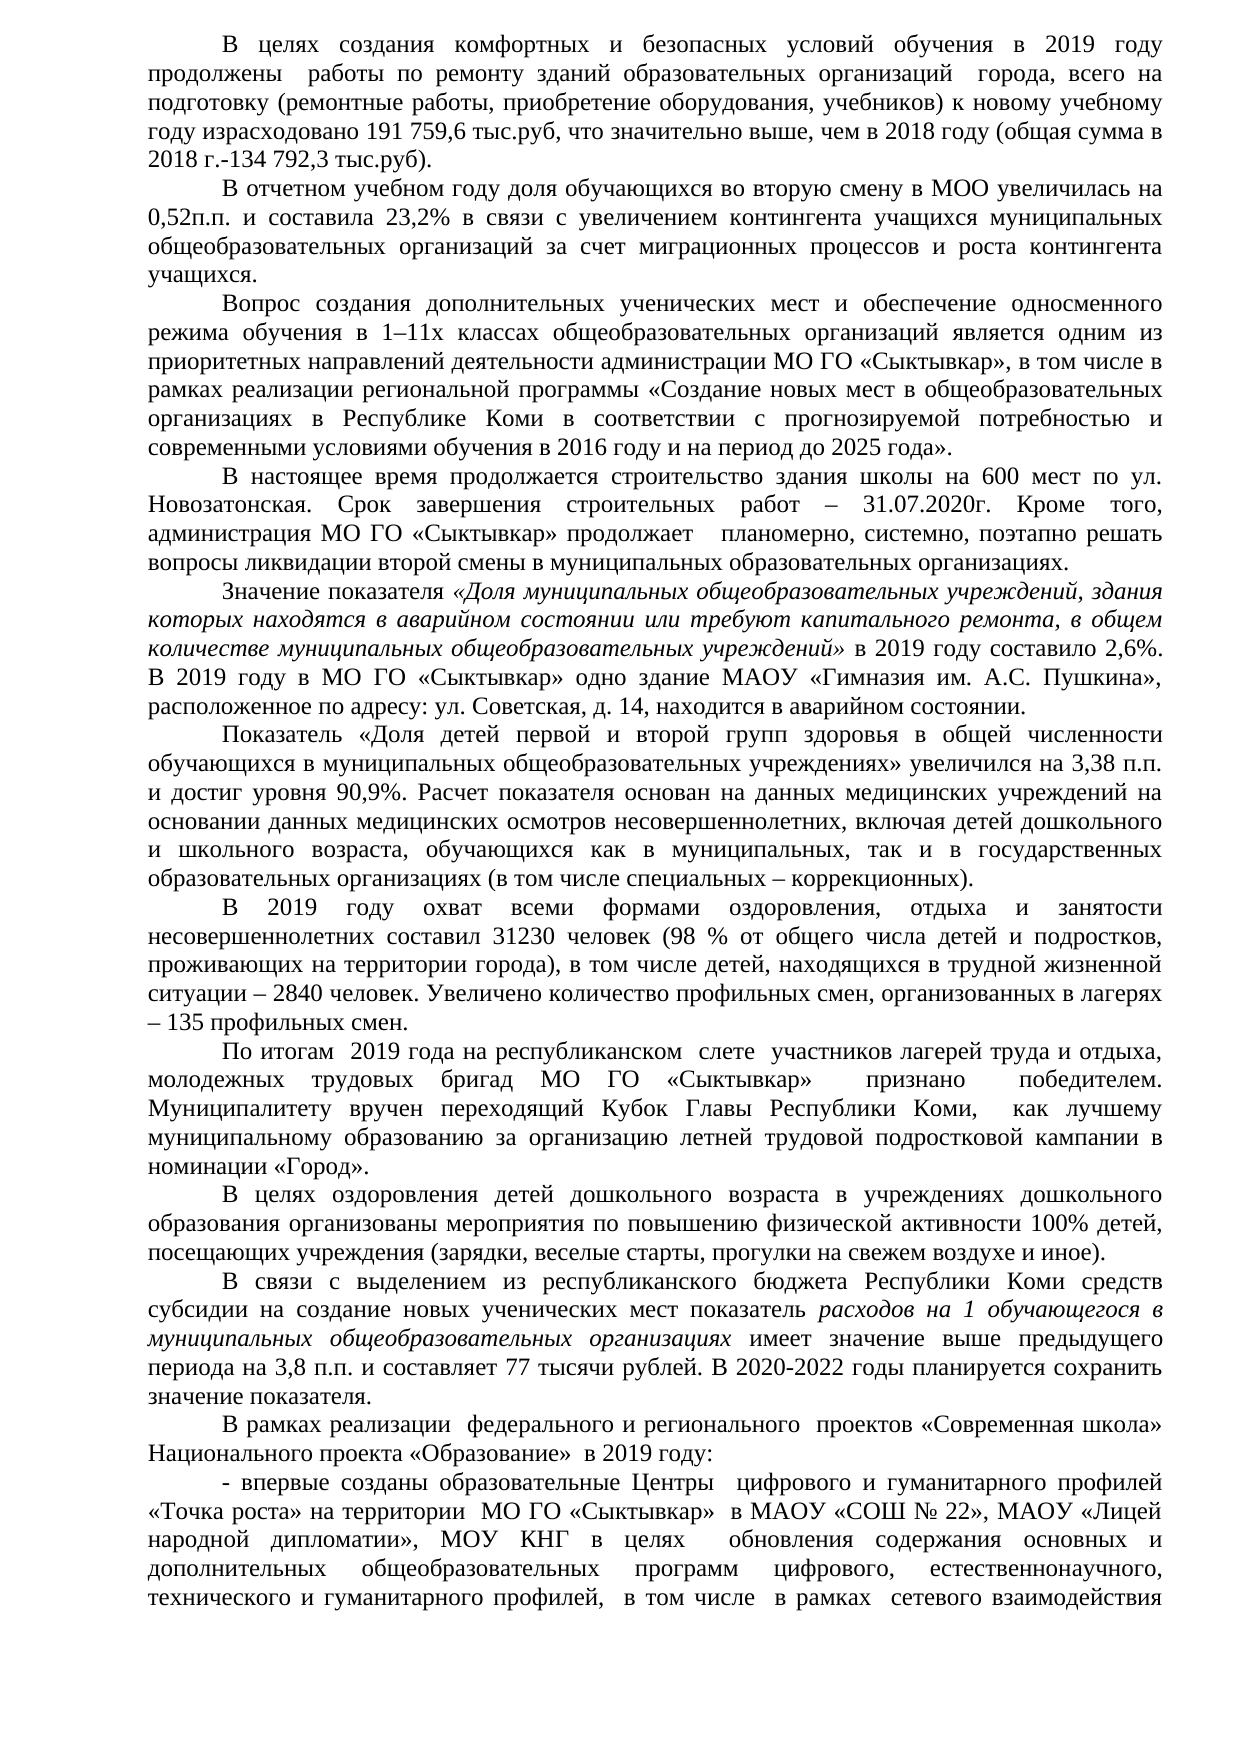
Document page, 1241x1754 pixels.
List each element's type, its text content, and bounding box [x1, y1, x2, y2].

text Вопрос создания дополнительных ученических мест и обеспечение односменного режима обучения в 1–11х классах общеобразовательных организаций является одним из приоритетных направлений деятельности администрации МО ГО «Сыктывкар», в том числе в рамках реализации региональной программы «Создание новых мест в общеобразовательных организациях в Республике Коми в соответствии с прогнозируемой потребностью и современными условиями обучения в 2016 году и на период до 2025 года». [148, 288, 1163, 461]
text В целях создания комфортных и безопасных условий обучения в 2019 году продолжены работы по ремонту зданий образовательных организаций города, всего на подготовку (ремонтные работы, приобретение оборудования, учебников) к новому учебному году израсходовано 191 759,6 тыс.руб, что значительно выше, чем в 2018 году (общая сумма в 2018 г.-134 792,3 тыс.руб). [148, 29, 1163, 173]
text Показатель «Доля детей первой и второй групп здоровья в общей численности обучающихся в муниципальных общеобразовательных учреждениях» увеличился на 3,38 п.п. и достиг уровня 90,9%. Расчет показателя основан на данных медицинских учреждений на основании данных медицинских осмотров несовершеннолетних, включая детей дошкольного и школьного возраста, обучающихся как в муниципальных, так и в государственных образовательных организациях (в том числе специальных – коррекционных). [148, 719, 1163, 892]
text В целях оздоровления детей дошкольного возраста в учреждениях дошкольного образования организованы мероприятия по повышению физической активности 100% детей, посещающих учреждения (зарядки, веселые старты, прогулки на свежем воздухе и иное). [148, 1179, 1163, 1266]
text В 2019 году охват всеми формами оздоровления, отдыха и занятости несовершеннолетних составил 31230 человек (98 % от общего числа детей и подростков, проживающих на территории города), в том числе детей, находящихся в трудной жизненной ситуации – 2840 человек. Увеличено количество профильных смен, организованных в лагерях – 135 профильных смен. [148, 892, 1163, 1036]
text Значение показателя «Доля муниципальных общеобразовательных учреждений, здания которых находятся в аварийном состоянии или требуют капитального ремонта, в общем количестве муниципальных общеобразовательных учреждений» в 2019 году составило 2,6%. В 2019 году в МО ГО «Сыктывкар» одно здание МАОУ «Гимназия им. А.С. Пушкина», расположенное по адресу: ул. Советская, д. 14, находится в аварийном состоянии. [148, 576, 1163, 719]
text В рамках реализации федерального и регионального проектов «Современная школа» Национального проекта «Образование» в 2019 году: [148, 1409, 1163, 1467]
text В отчетном учебном году доля обучающихся во вторую смену в МОО увеличилась на 0,52п.п. и составила 23,2% в связи с увеличением контингента учащихся муниципальных общеобразовательных организаций за счет миграционных процессов и роста контингента учащихся. [148, 173, 1163, 288]
text В настоящее время продолжается строительство здания школы на 600 мест по ул. Новозатонская. Срок завершения строительных работ – 31.07.2020г. Кроме того, администрация МО ГО «Сыктывкар» продолжает планомерно, системно, поэтапно решать вопросы ликвидации второй смены в муниципальных образовательных организациях. [148, 461, 1163, 576]
text В связи с выделением из республиканского бюджета Республики Коми средств субсидии на создание новых ученических мест показатель расходов на 1 обучающегося в муниципальных общеобразовательных организациях имеет значение выше предыдущего периода на 3,8 п.п. и составляет 77 тысячи рублей. В 2020-2022 годы планируется сохранить значение показателя. [148, 1266, 1163, 1409]
text По итогам 2019 года на республиканском слете участников лагерей труда и отдыха, молодежных трудовых бригад МО ГО «Сыктывкар» признано победителем. Муниципалитету вручен переходящий Кубок Главы Республики Коми, как лучшему муниципальному образованию за организацию летней трудовой подростковой кампании в номинации «Город». [148, 1036, 1163, 1179]
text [148, 1467, 1163, 1611]
